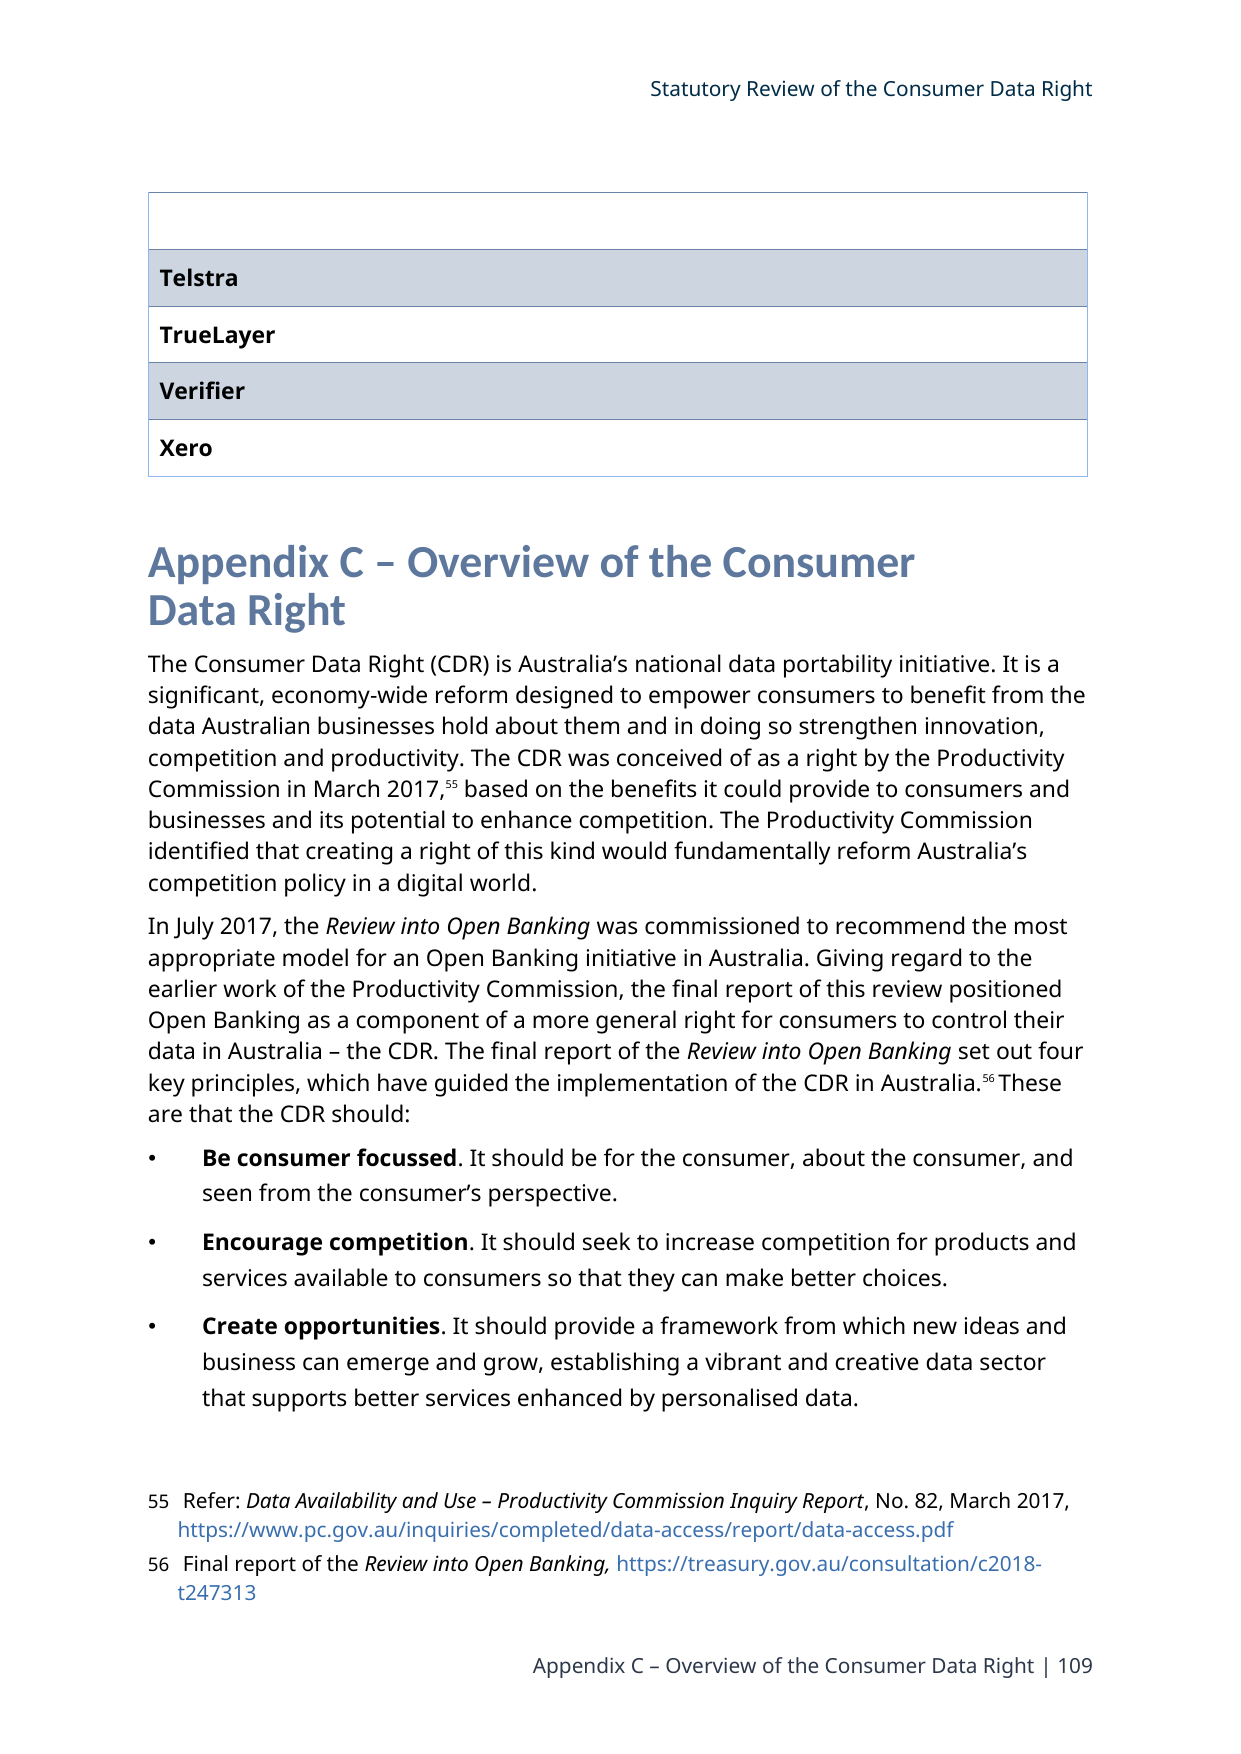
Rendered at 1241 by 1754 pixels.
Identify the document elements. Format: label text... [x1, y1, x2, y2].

text In July 2017, the Review into Open Banking was commissioned to recommend the most appropriate model for an Open Banking initiative in Australia. Giving regard to the earlier work of the Productivity Commission, the final report of this review positioned Open Banking as a component of a more general right for consumers to control their data in Australia – the CDR. The final report of the Review into Open Banking set out four key principles, which have guided the implementation of the CDR in Australia. These are that the CDR should: [148, 910, 1093, 1129]
text The Consumer Data Right (CDR) is Australia’s national data portability initiative. It is a significant, economy-wide reform designed to empower consumers to benefit from the data Australian businesses hold about them and in doing so strengthen innovation, competition and productivity. The CDR was conceived of as a right by the Productivity Commission in March 2017, based on the benefits it could provide to consumers and businesses and its potential to enhance competition. The Productivity Commission identified that creating a right of this kind would fundamentally reform Australia’s competition policy in a digital world. [148, 648, 1093, 898]
table_cell TrueLayer [149, 307, 1087, 362]
table_cell Xero [149, 420, 1087, 476]
text Encourage competition. It should seek to increase competition for products and services available to consumers so that they can make better choices. [148, 1226, 1093, 1293]
text Be consumer focussed. It should be for the consumer, about the consumer, and seen from the consumer’s perspective. [148, 1141, 1093, 1209]
text Create opportunities. It should provide a framework from which new ideas and business can emerge and grow, establishing a vibrant and creative data sector that supports better services enhanced by personalised data. [148, 1310, 1093, 1413]
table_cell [149, 193, 1087, 249]
table_cell Telstra [149, 250, 1087, 306]
table_cell Verifier [149, 363, 1087, 419]
subtitle Appendix C – Overview of the Consumer Data Right [148, 539, 1004, 635]
